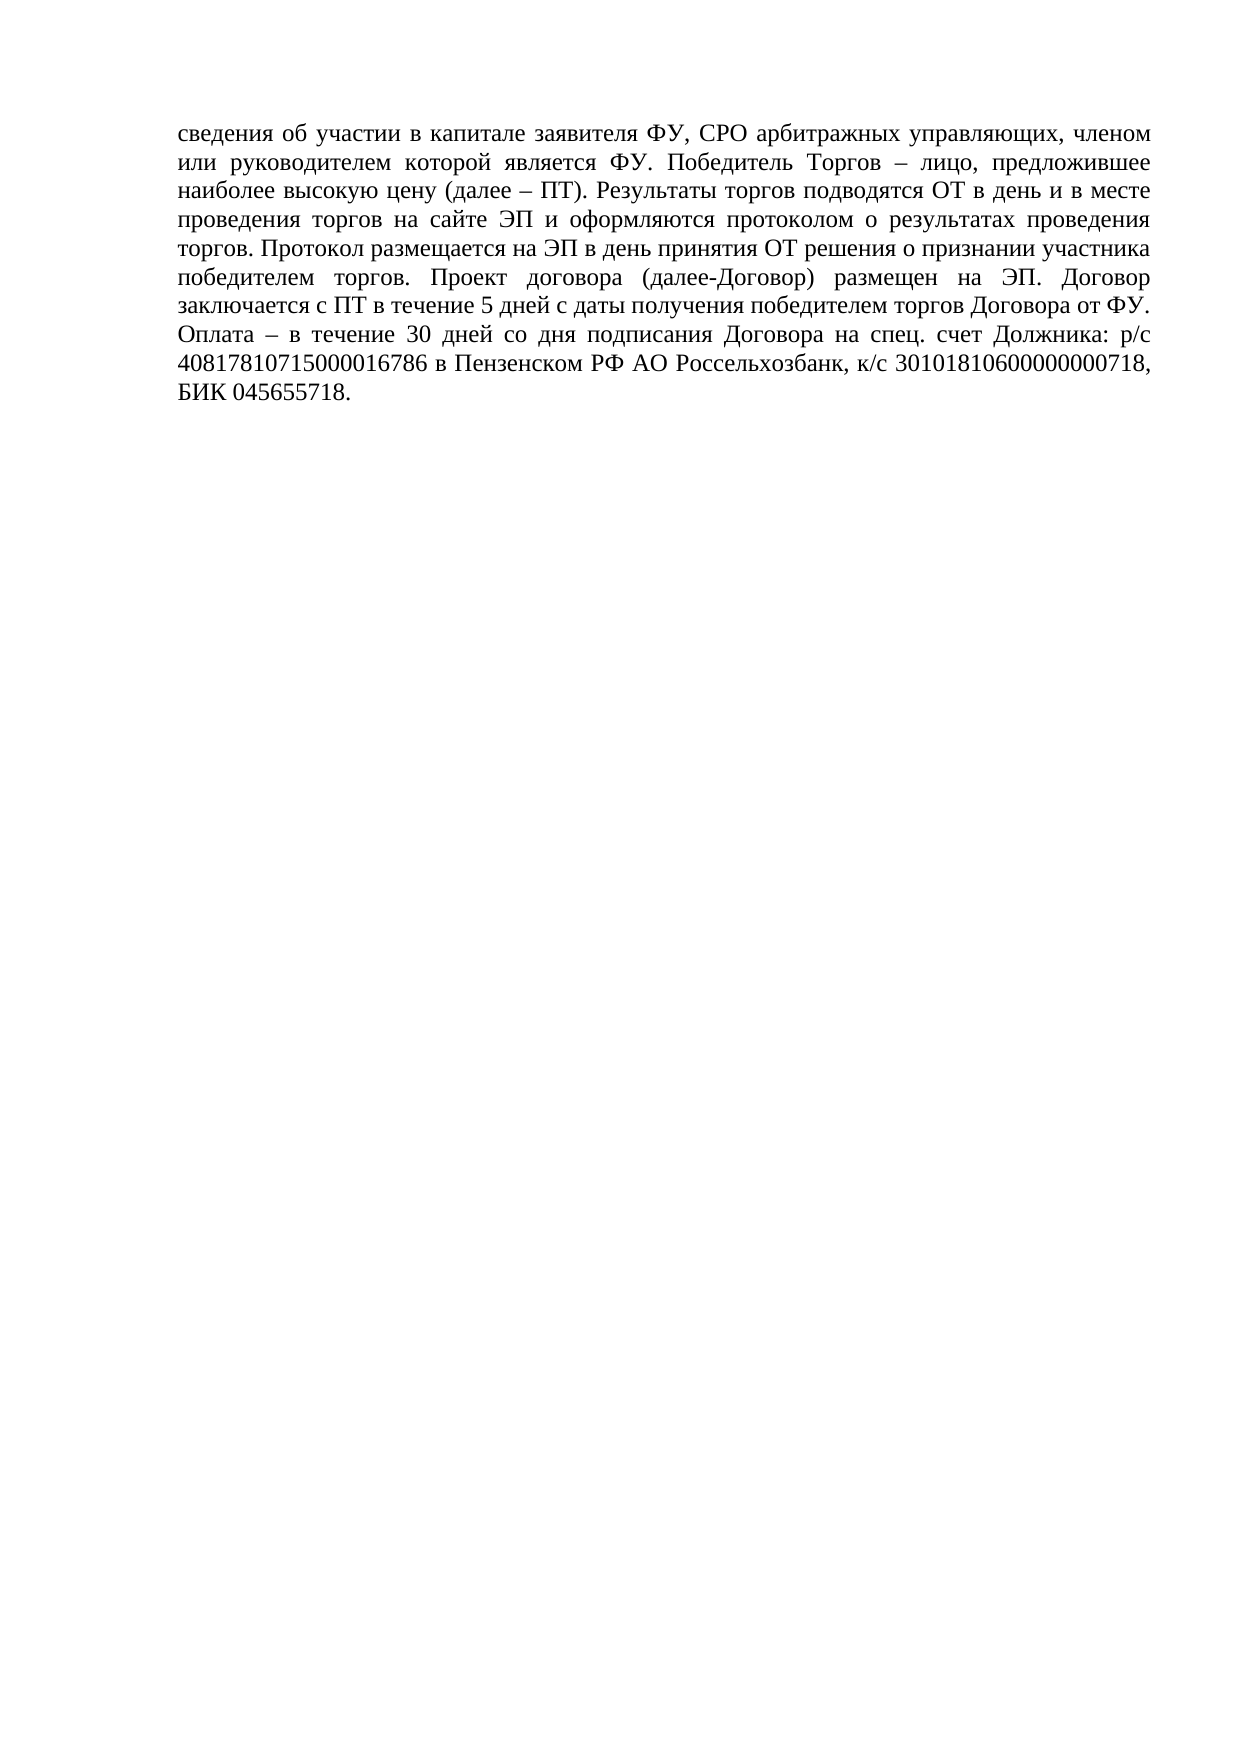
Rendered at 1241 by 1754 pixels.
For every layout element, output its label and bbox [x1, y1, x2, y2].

text [177, 118, 1152, 406]
